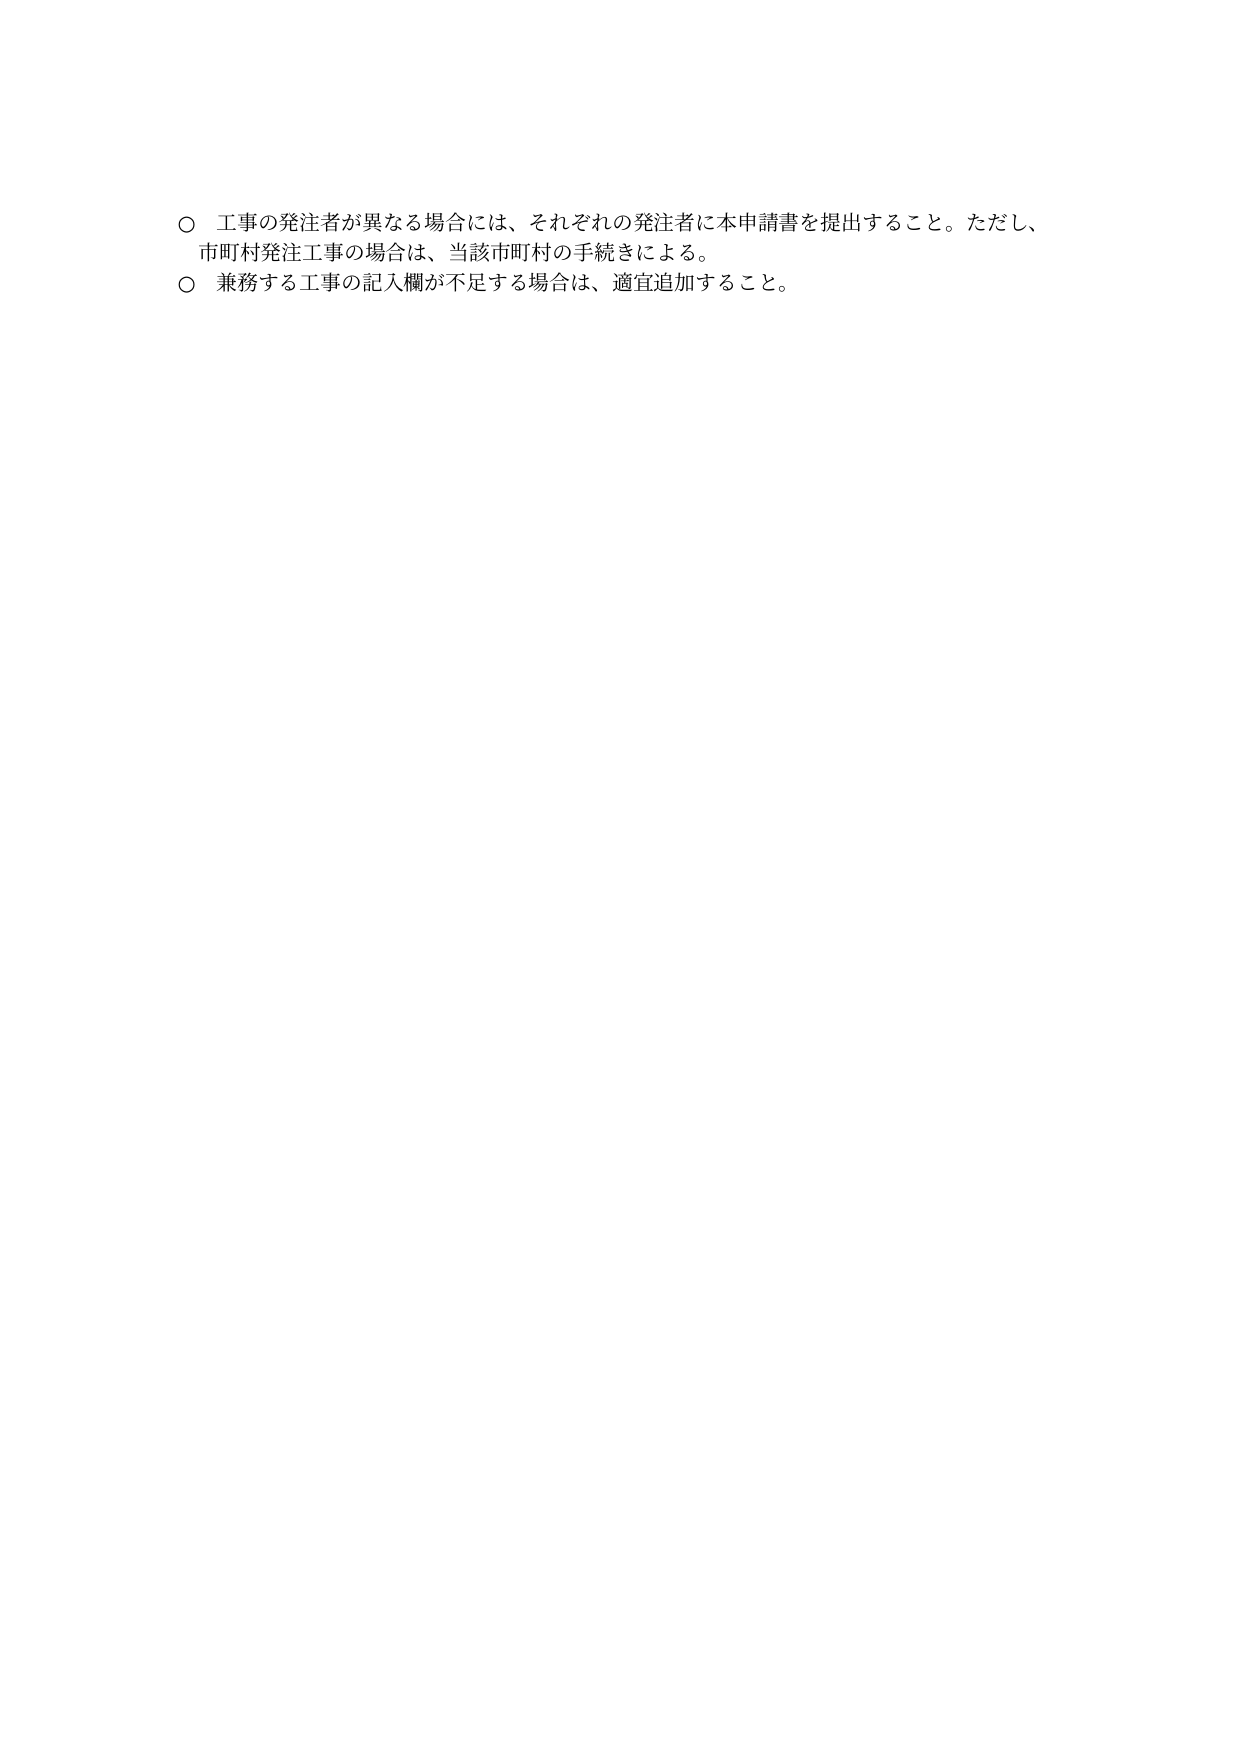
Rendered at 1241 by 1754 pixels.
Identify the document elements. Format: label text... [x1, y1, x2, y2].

text ○ 兼務する工事の記入欄が不足する場合は、適宜追加すること。 [177, 267, 1063, 297]
text ○ 工事の発注者が異なる場合には、それぞれの発注者に本申請書を提出すること。ただし、市町村発注工事の場合は、当該市町村の手続きによる。 [177, 207, 1063, 267]
